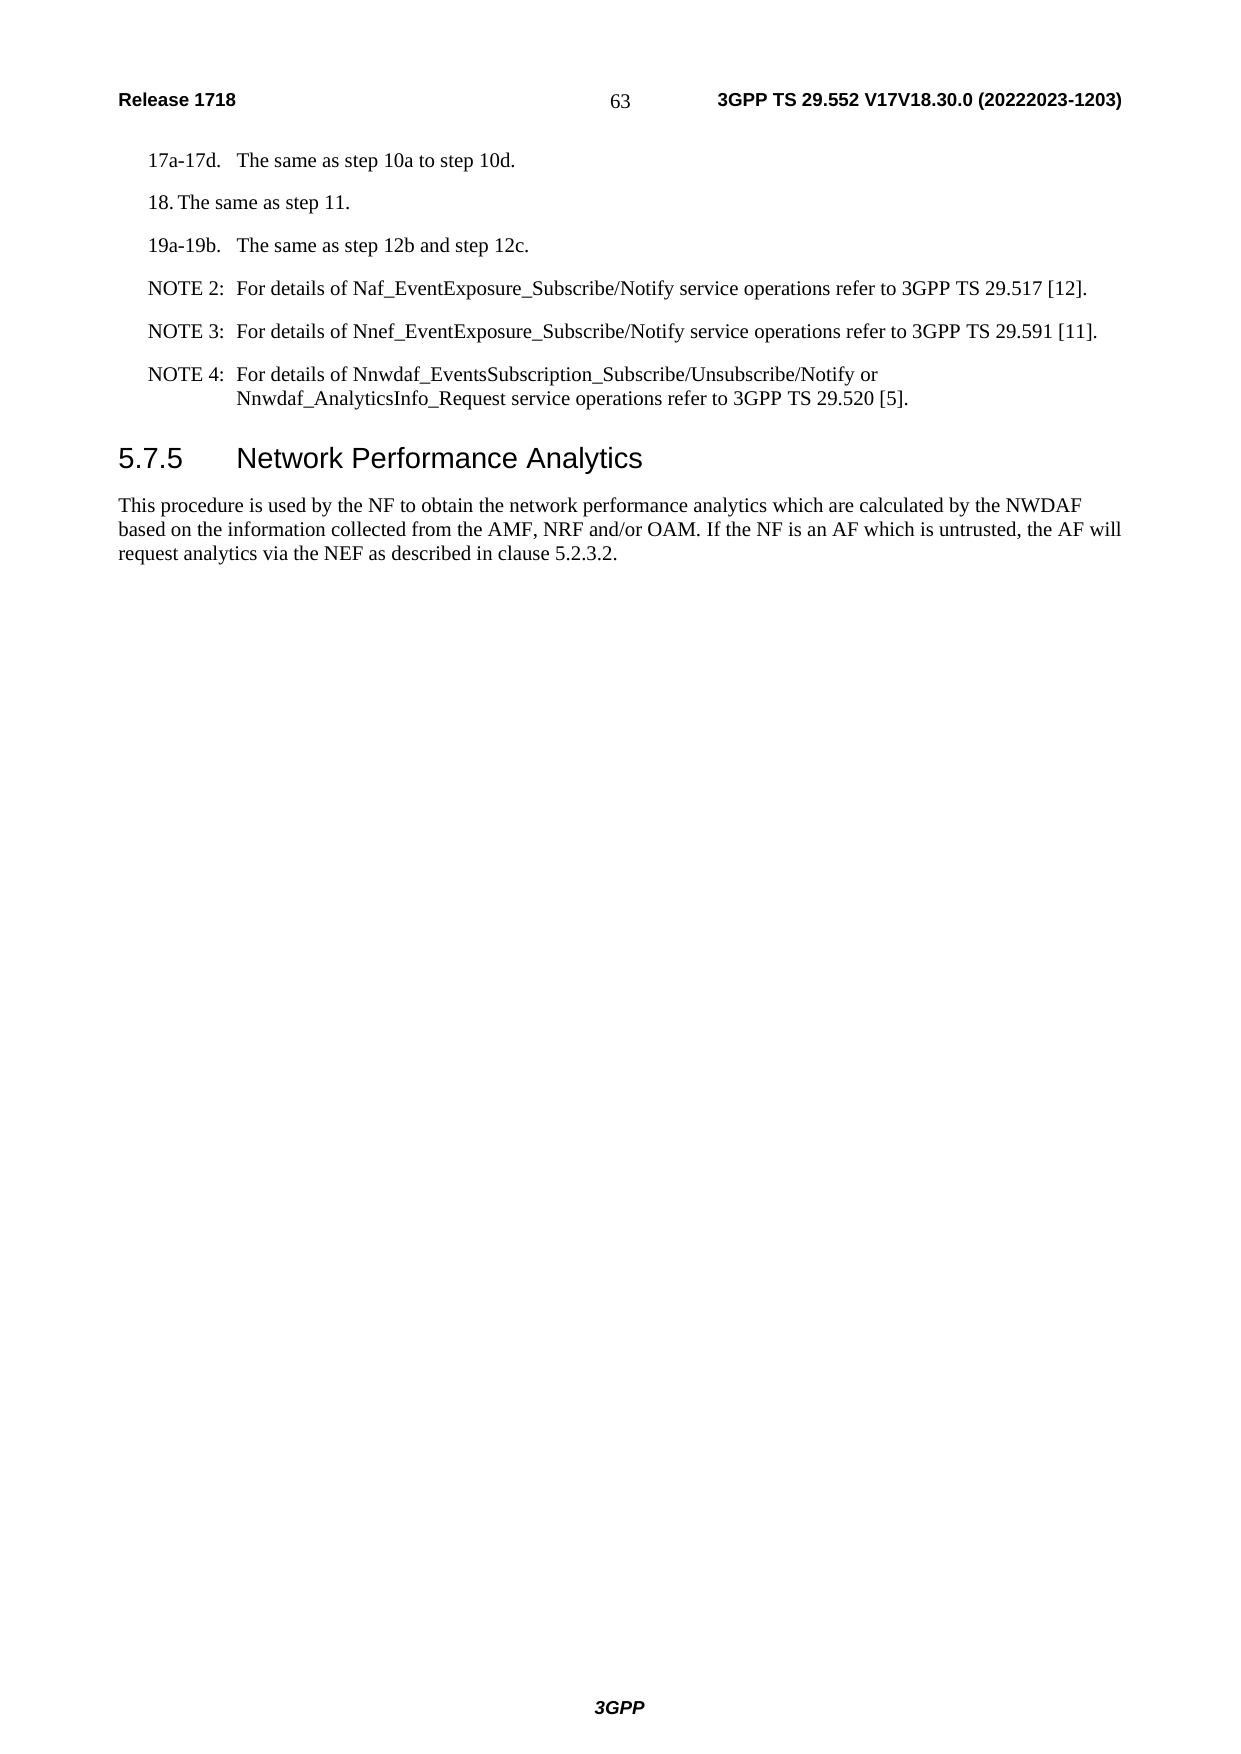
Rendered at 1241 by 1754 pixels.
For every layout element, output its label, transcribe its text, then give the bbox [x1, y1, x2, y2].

text 17a-17d. The same as step 10a to step 10d. [148, 147, 1122, 172]
text NOTE 3: For details of Nnef_EventExposure_Subscribe/Notify service operations refer to 3GPP TS 29.591 [11]. [148, 319, 1122, 343]
text This procedure is used by the NF to obtain the network performance analytics which are calculated by the NWDAF based on the information collected from the AMF, NRF and/or OAM. If the NF is an AF which is untrusted, the AF will request analytics via the NEF as described in clause 5.2.3.2. [118, 493, 1122, 565]
text NOTE 2: For details of Naf_EventExposure_Subscribe/Notify service operations refer to 3GPP TS 29.517 [12]. [148, 276, 1122, 300]
text 18. The same as step 11. [148, 190, 1122, 214]
text 19a-19b. The same as step 12b and step 12c. [148, 233, 1122, 257]
text NOTE 4: For details of Nnwdaf_EventsSubscription_Subscribe/Unsubscribe/Notify or Nnwdaf_AnalyticsInfo_Request service operations refer to 3GPP TS 29.520 [5]. [148, 362, 1122, 410]
subtitle 5.7.5 Network Performance Analytics [118, 441, 1122, 474]
